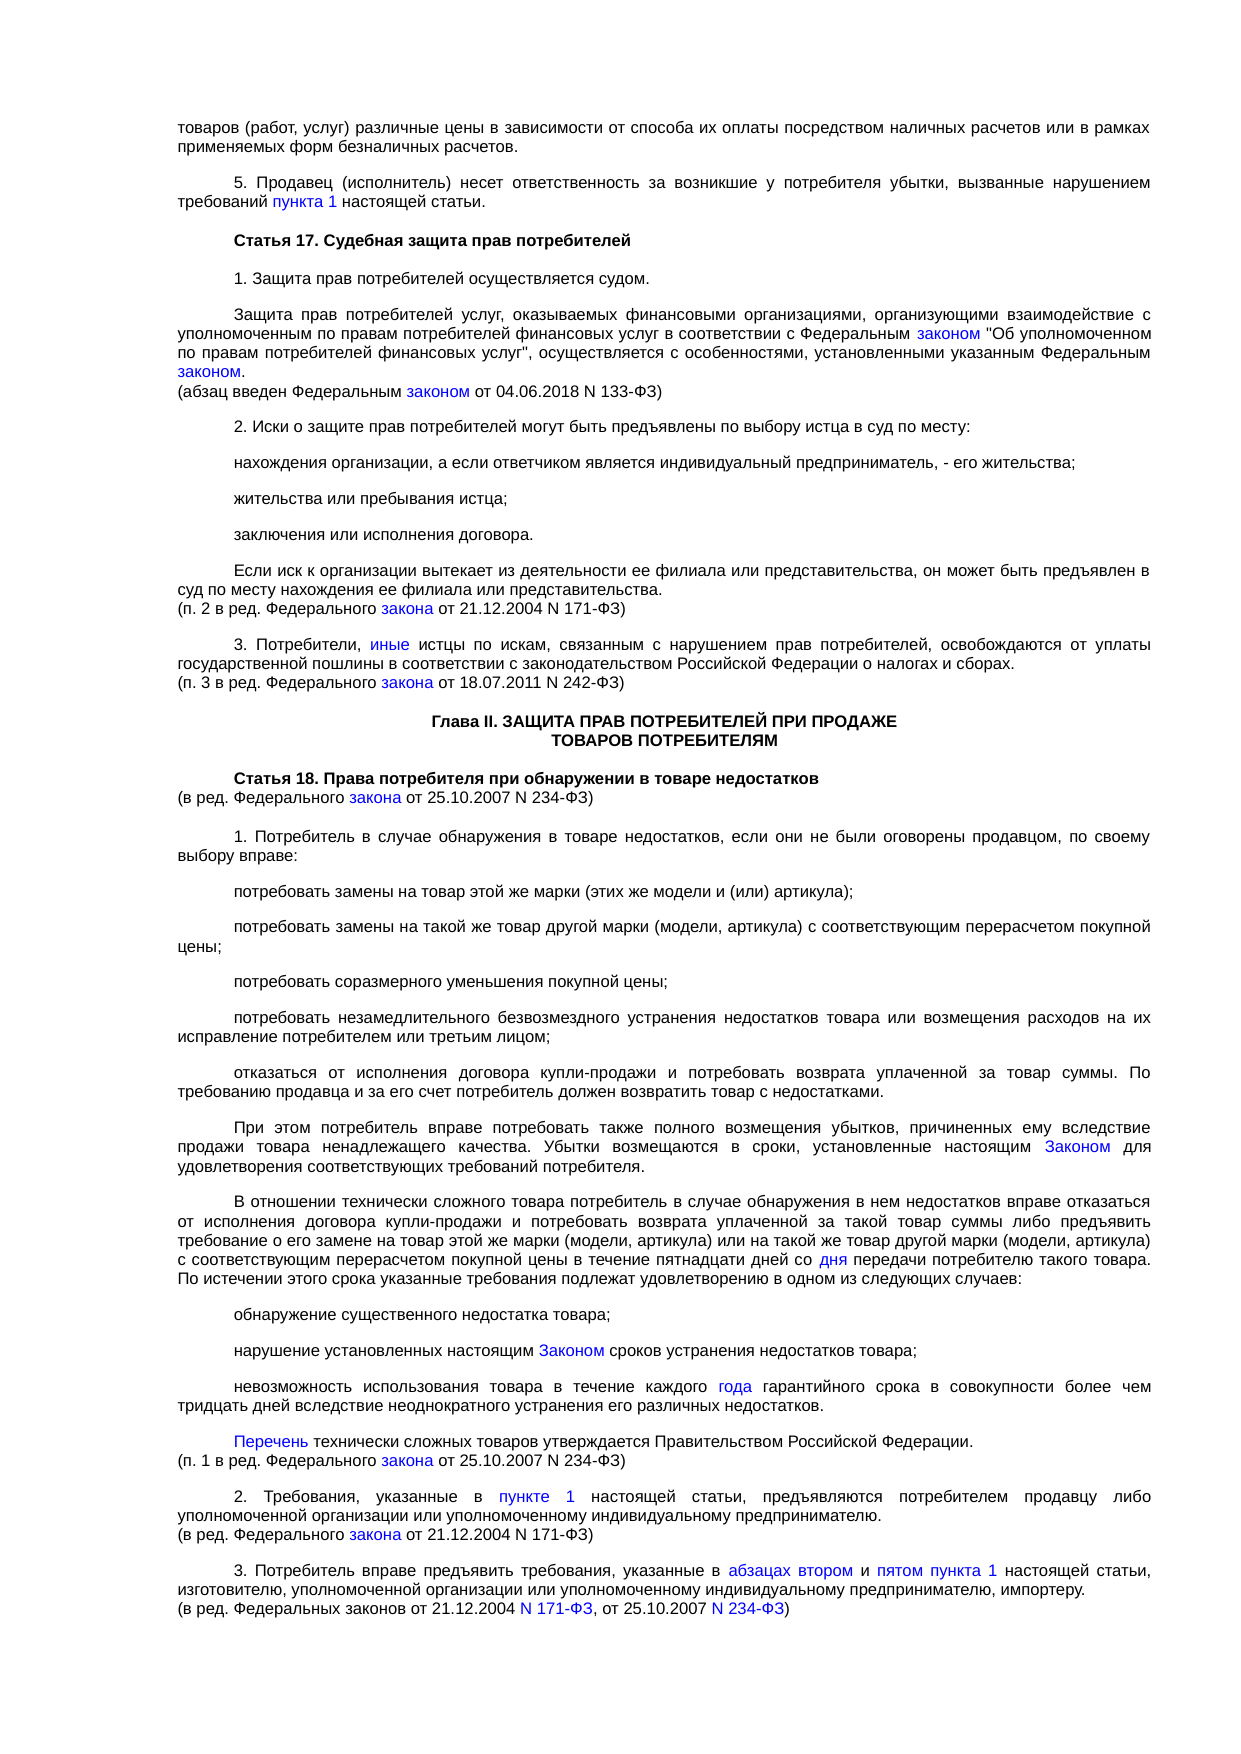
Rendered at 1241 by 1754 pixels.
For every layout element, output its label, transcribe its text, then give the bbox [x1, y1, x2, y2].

text отказаться от исполнения договора купли-продажи и потребовать возврата уплаченной за товар суммы. По требованию продавца и за его счет потребитель должен возвратить товар с недостатками. [177, 1063, 1152, 1101]
text (в ред. Федерального закона от 21.12.2004 N 171-ФЗ) [177, 1525, 1152, 1544]
text потребовать соразмерного уменьшения покупной цены; [177, 972, 1152, 991]
text 3. Потребители, иные истцы по искам, связанным с нарушением прав потребителей, освобождаются от уплаты государственной пошлины в соответствии с законодательством Российской Федерации о налогах и сборах. [177, 635, 1152, 673]
text Статья 17. Судебная защита прав потребителей [177, 231, 1152, 250]
text 2. Иски о защите прав потребителей могут быть предъявлены по выбору истца в суд по месту: [177, 417, 1152, 436]
text При этом потребитель вправе потребовать также полного возмещения убытков, причиненных ему вследствие продажи товара ненадлежащего качества. Убытки возмещаются в сроки, установленные настоящим Законом для удовлетворения соответствующих требований потребителя. [177, 1118, 1152, 1176]
text 5. Продавец (исполнитель) несет ответственность за возникшие у потребителя убытки, вызванные нарушением требований пункта 1 настоящей статьи. [177, 173, 1152, 211]
text Статья 18. Права потребителя при обнаружении в товаре недостатков [177, 769, 1152, 788]
text Перечень технически сложных товаров утверждается Правительством Российской Федерации. [177, 1431, 1152, 1451]
text 1. Потребитель в случае обнаружения в товаре недостатков, если они не были оговорены продавцом, по своему выбору вправе: [177, 826, 1152, 865]
text Если иск к организации вытекает из деятельности ее филиала или представительства, он может быть предъявлен в суд по месту нахождения ее филиала или представительства. [177, 561, 1152, 599]
text ТОВАРОВ ПОТРЕБИТЕЛЯМ [177, 731, 1152, 750]
text 3. Потребитель вправе предъявить требования, указанные в абзацах втором и пятом пункта 1 настоящей статьи, изготовителю, уполномоченной организации или уполномоченному индивидуальному предпринимателю, импортеру. [177, 1561, 1152, 1599]
text В отношении технически сложного товара потребитель в случае обнаружения в нем недостатков вправе отказаться от исполнения договора купли-продажи и потребовать возврата уплаченной за такой товар суммы либо предъявить требование о его замене на товар этой же марки (модели, артикула) или на такой же товар другой марки (модели, артикула) с соответствующим перерасчетом покупной цены в течение пятнадцати дней со дня передачи потребителю такого товара. По истечении этого срока указанные требования подлежат удовлетворению в одном из следующих случаев: [177, 1192, 1152, 1288]
text 2. Требования, указанные в пункте 1 настоящей статьи, предъявляются потребителем продавцу либо уполномоченной организации или уполномоченному индивидуальному предпринимателю. [177, 1486, 1152, 1525]
text (в ред. Федеральных законов от 21.12.2004 N 171-ФЗ, от 25.10.2007 N 234-ФЗ) [177, 1599, 1152, 1618]
text нарушение установленных настоящим Законом сроков устранения недостатков товара; [177, 1341, 1152, 1360]
text (п. 2 в ред. Федерального закона от 21.12.2004 N 171-ФЗ) [177, 599, 1152, 618]
text (п. 1 в ред. Федерального закона от 25.10.2007 N 234-ФЗ) [177, 1451, 1152, 1470]
text (в ред. Федерального закона от 25.10.2007 N 234-ФЗ) [177, 788, 1152, 807]
text Глава II. ЗАЩИТА ПРАВ ПОТРЕБИТЕЛЕЙ ПРИ ПРОДАЖЕ [177, 711, 1152, 731]
text (абзац введен Федеральным законом от 04.06.2018 N 133-ФЗ) [177, 381, 1152, 401]
text нахождения организации, а если ответчиком является индивидуальный предприниматель, - его жительства; [177, 453, 1152, 472]
text потребовать замены на такой же товар другой марки (модели, артикула) с соответствующим перерасчетом покупной цены; [177, 917, 1152, 956]
text жительства или пребывания истца; [177, 489, 1152, 508]
text невозможность использования товара в течение каждого года гарантийного срока в совокупности более чем тридцать дней вследствие неоднократного устранения его различных недостатков. [177, 1376, 1152, 1415]
text заключения или исполнения договора. [177, 525, 1152, 544]
text Защита прав потребителей услуг, оказываемых финансовыми организациями, организующими взаимодействие с уполномоченным по правам потребителей финансовых услуг в соответствии с Федеральным законом "Об уполномоченном по правам потребителей финансовых услуг", осуществляется с особенностями, установленными указанным Федеральным законом. [177, 305, 1152, 381]
text обнаружение существенного недостатка товара; [177, 1305, 1152, 1324]
text потребовать незамедлительного безвозмездного устранения недостатков товара или возмещения расходов на их исправление потребителем или третьим лицом; [177, 1008, 1152, 1046]
text потребовать замены на товар этой же марки (этих же модели и (или) артикула); [177, 881, 1152, 901]
text (п. 3 в ред. Федерального закона от 18.07.2011 N 242-ФЗ) [177, 673, 1152, 692]
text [177, 118, 1152, 156]
text 1. Защита прав потребителей осуществляется судом. [177, 269, 1152, 288]
